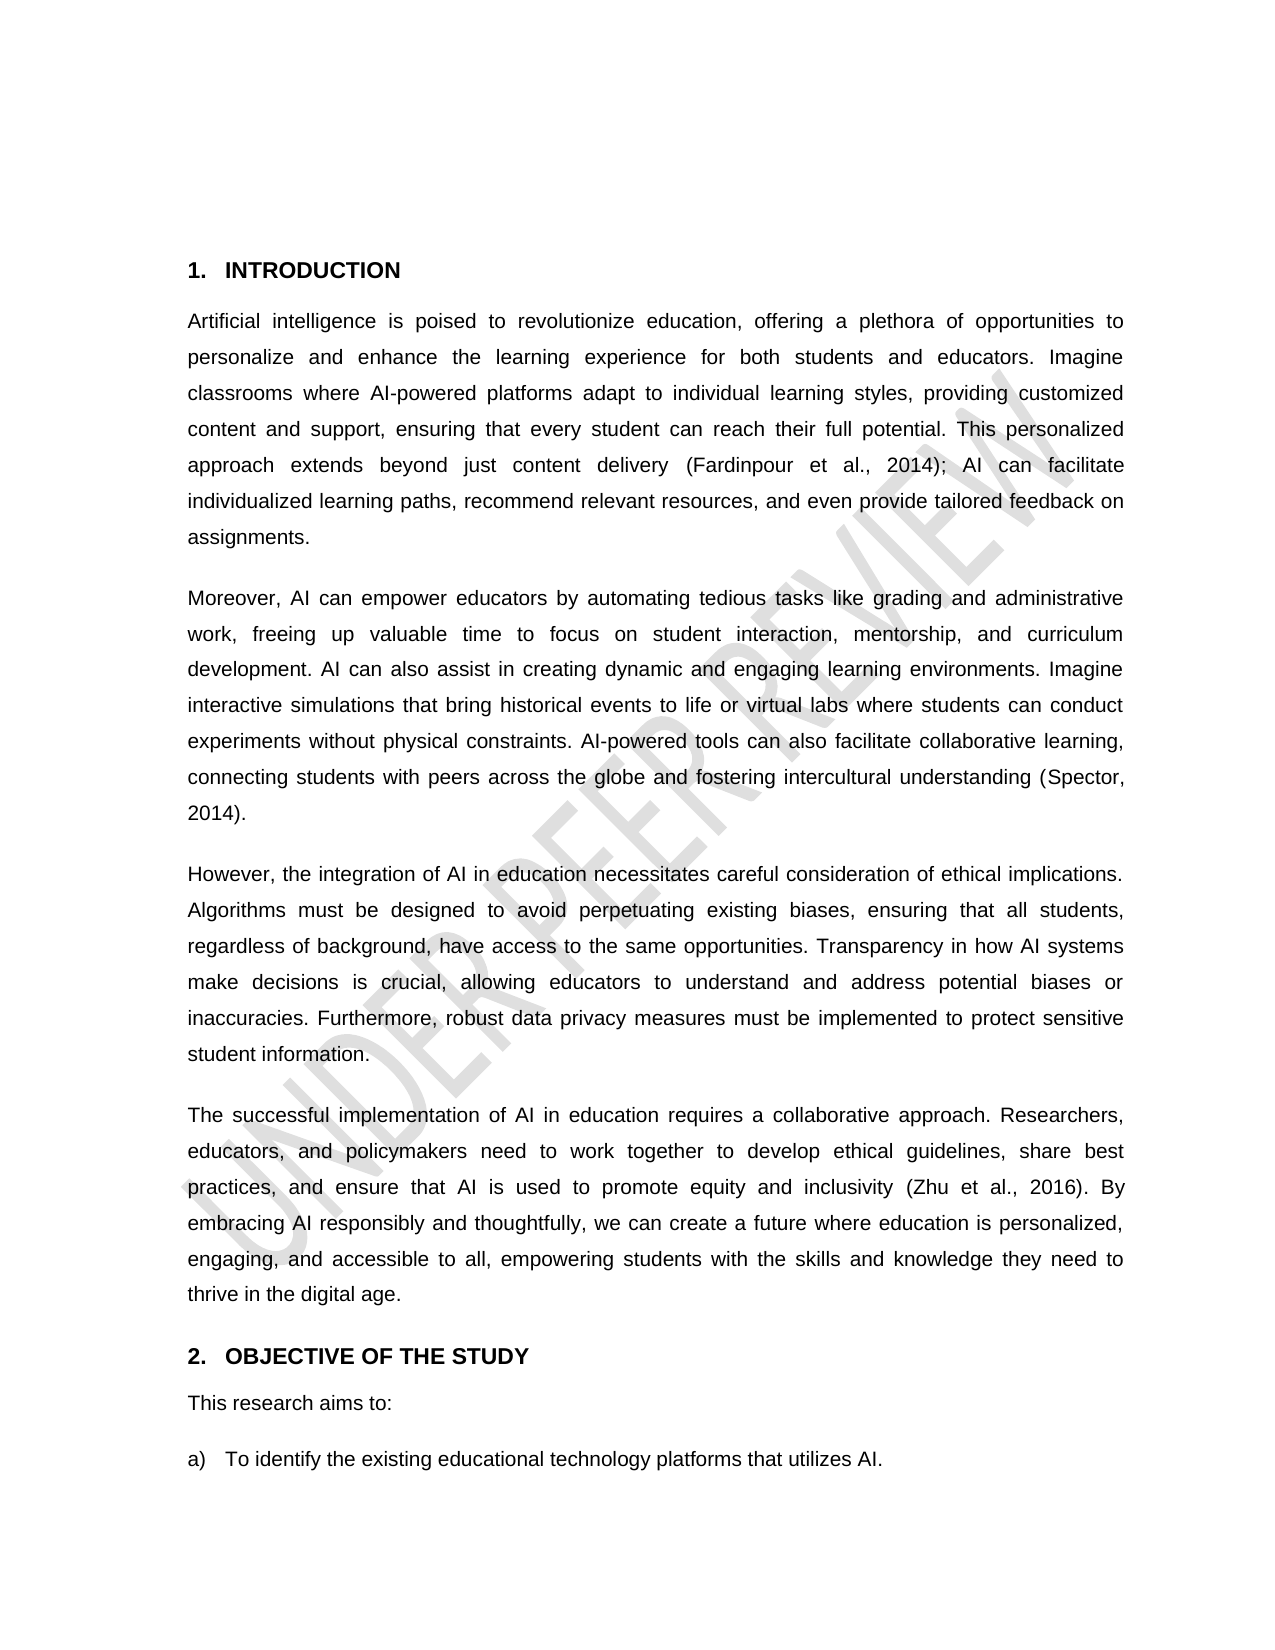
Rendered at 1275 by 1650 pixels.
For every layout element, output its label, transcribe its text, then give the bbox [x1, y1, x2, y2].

list OBJECTIVE OF THE STUDY [187, 1343, 1125, 1369]
text Artificial intelligence is poised to revolutionize education, offering a plethora of opportunities to personalize and enhance the learning experience for both students and educators. Imagine classrooms where AI-powered platforms adapt to individual learning styles, providing customized content and support, ensuring that every student can reach their full potential. This personalized approach extends beyond just content delivery (Fardinpour et al., 2014); AI can facilitate individualized learning paths, recommend relevant resources, and even provide tailored feedback on assignments. [187, 309, 1125, 548]
list INTRODUCTION [187, 257, 1125, 284]
text However, the integration of AI in education necessitates careful consideration of ethical implications. Algorithms must be designed to avoid perpetuating existing biases, ensuring that all students, regardless of background, have access to the same opportunities. Transparency in how AI systems make decisions is crucial, allowing educators to understand and address potential biases or inaccuracies. Furthermore, robust data privacy measures must be implemented to protect sensitive student information. [187, 862, 1125, 1066]
list To identify the existing educational technology platforms that utilizes AI. [187, 1447, 1125, 1471]
text The successful implementation of AI in education requires a collaborative approach. Researchers, educators, and policymakers need to work together to develop ethical guidelines, share best practices, and ensure that AI is used to promote equity and inclusivity (Zhu et al., 2016). By embracing AI responsibly and thoughtfully, we can create a future where education is personalized, engaging, and accessible to all, empowering students with the skills and knowledge they need to thrive in the digital age. [187, 1103, 1125, 1306]
text Moreover, AI can empower educators by automating tedious tasks like grading and administrative work, freeing up valuable time to focus on student interaction, mentorship, and curriculum development. AI can also assist in creating dynamic and engaging learning environments. Imagine interactive simulations that bring historical events to life or virtual labs where students can conduct experiments without physical constraints. AI-powered tools can also facilitate collaborative learning, connecting students with peers across the globe and fostering intercultural understanding (Spector, 2014). [187, 585, 1125, 825]
text This research aims to: [187, 1390, 1125, 1414]
